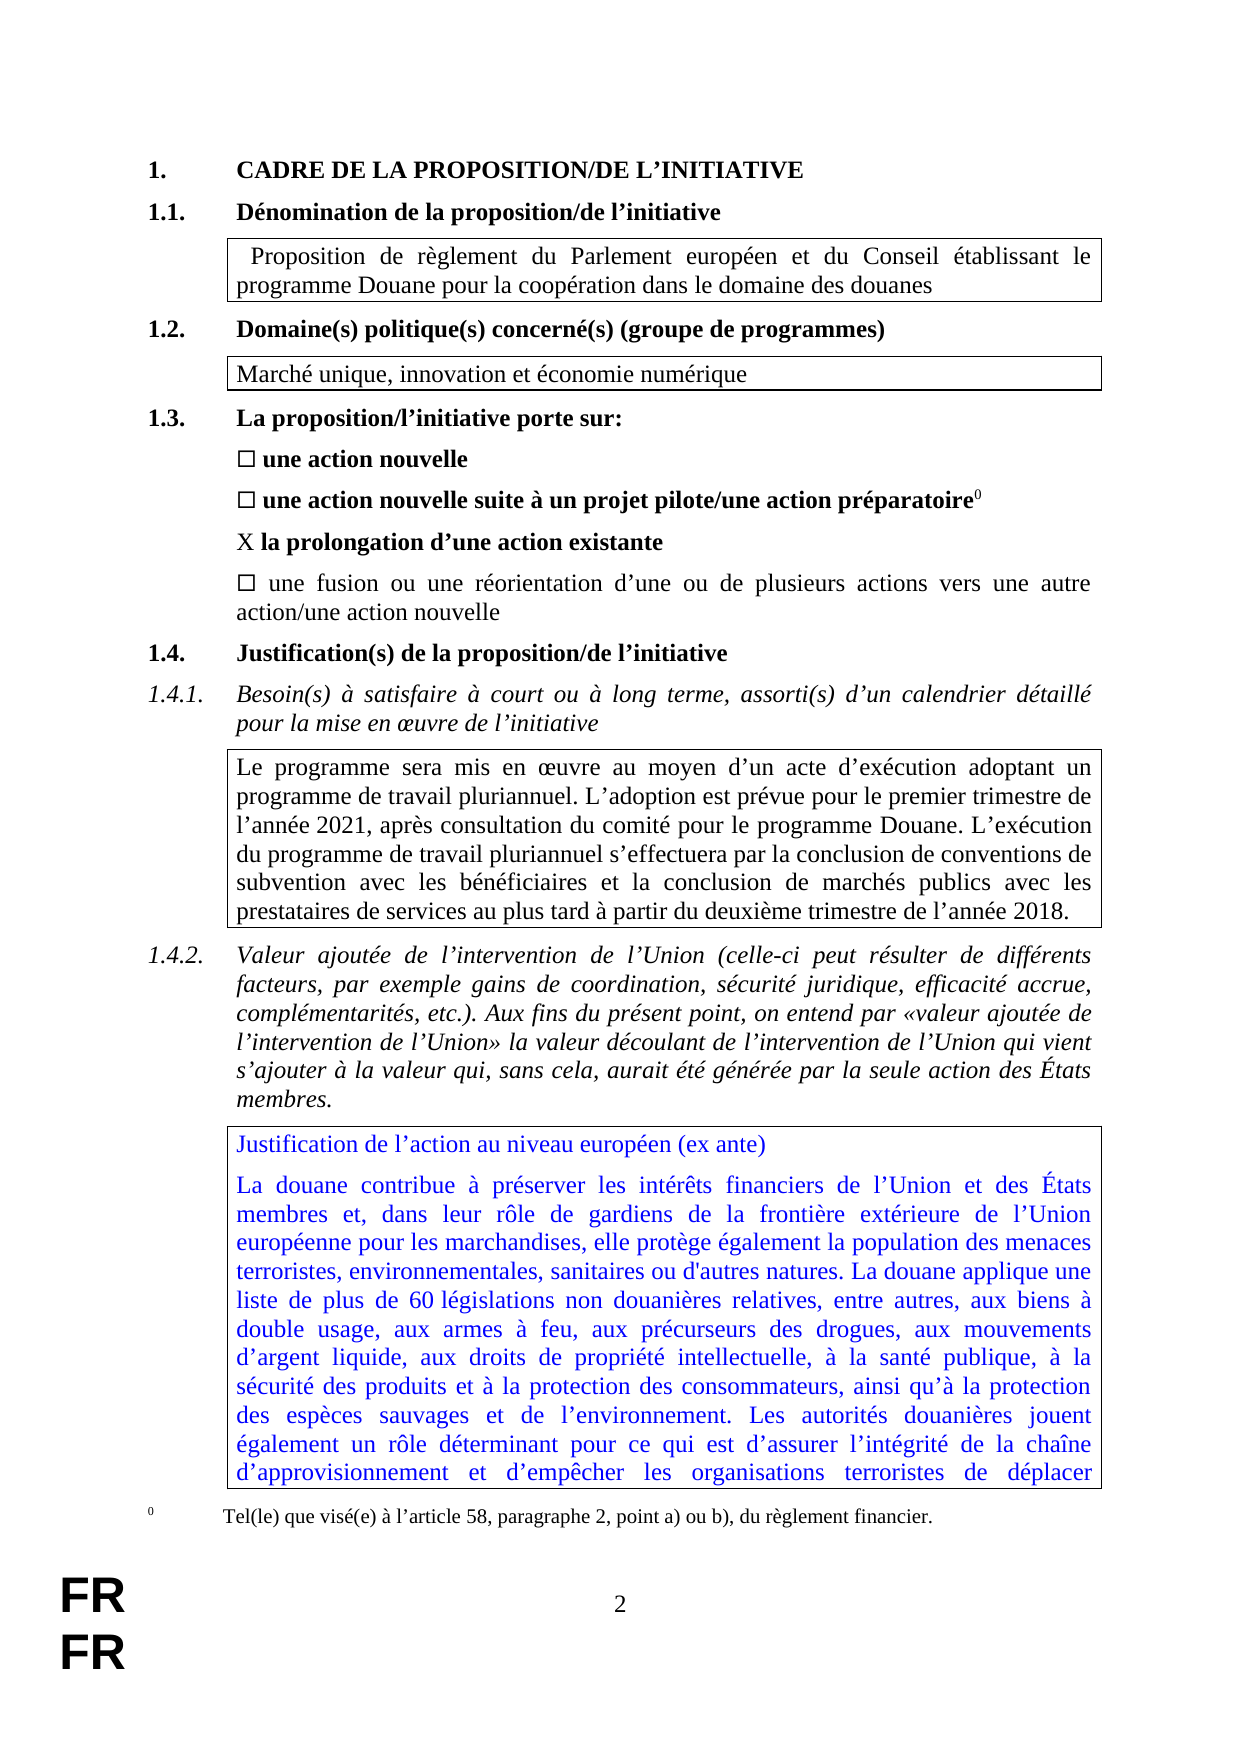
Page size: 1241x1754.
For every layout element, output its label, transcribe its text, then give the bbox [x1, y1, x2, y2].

text une fusion ou une réorientation d’une ou de plusieurs actions vers une autre action/une action nouvelle [236, 568, 1092, 626]
text une action nouvelle [236, 444, 1092, 473]
text X la prolongation d’une action existante [236, 527, 1092, 556]
subtitle 1.4.2. Valeur ajoutée de l’intervention de l’Union (celle-ci peut résulter de différents facteurs, par exemple gains de coordination, sécurité juridique, efficacité accrue, complémentarités, etc.). Aux fins du présent point, on entend par «valeur ajoutée de l’intervention de l’Union» la valeur découlant de l’intervention de l’Union qui vient s’ajouter à la valeur qui, sans cela, aurait été générée par la seule action des États membres. [148, 941, 1092, 1113]
subtitle 1.3. La proposition/l’initiative porte sur: [148, 403, 1092, 432]
subtitle 1.4. Justification(s) de la proposition/de l’initiative [148, 638, 1092, 667]
subtitle 1. CADRE DE LA PROPOSITION/DE L’INITIATIVE [148, 156, 1092, 184]
subtitle 1.4.1. Besoin(s) à satisfaire à court ou à long terme, assorti(s) d’un calendrier détaillé pour la mise en œuvre de l’initiative [148, 679, 1092, 737]
text Proposition de règlement du Parlement européen et du Conseil établissant le programme Douane pour la coopération dans le domaine des douanes [228, 239, 1101, 301]
text Justification de l’action au niveau européen (ex ante) [228, 1127, 1101, 1157]
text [228, 1167, 1101, 1488]
subtitle 1.1. Dénomination de la proposition/de l’initiative [148, 197, 1092, 226]
text une action nouvelle suite à un projet pilote/une action préparatoire [236, 486, 1092, 514]
text Le programme sera mis en œuvre au moyen d’un acte d’exécution adoptant un programme de travail pluriannuel. L’adoption est prévue pour le premier trimestre de l’année 2021, après consultation du comité pour le programme Douane. L’exécution du programme de travail pluriannuel s’effectuera par la conclusion de conventions de subvention avec les bénéficiaires et la conclusion de marchés publics avec les prestataires de services au plus tard à partir du deuxième trimestre de l’année 2018. [228, 750, 1101, 927]
text Marché unique, innovation et économie numérique [228, 357, 1101, 389]
subtitle 1.2. Domaine(s) politique(s) concerné(s) (groupe de programmes) [148, 314, 1092, 343]
